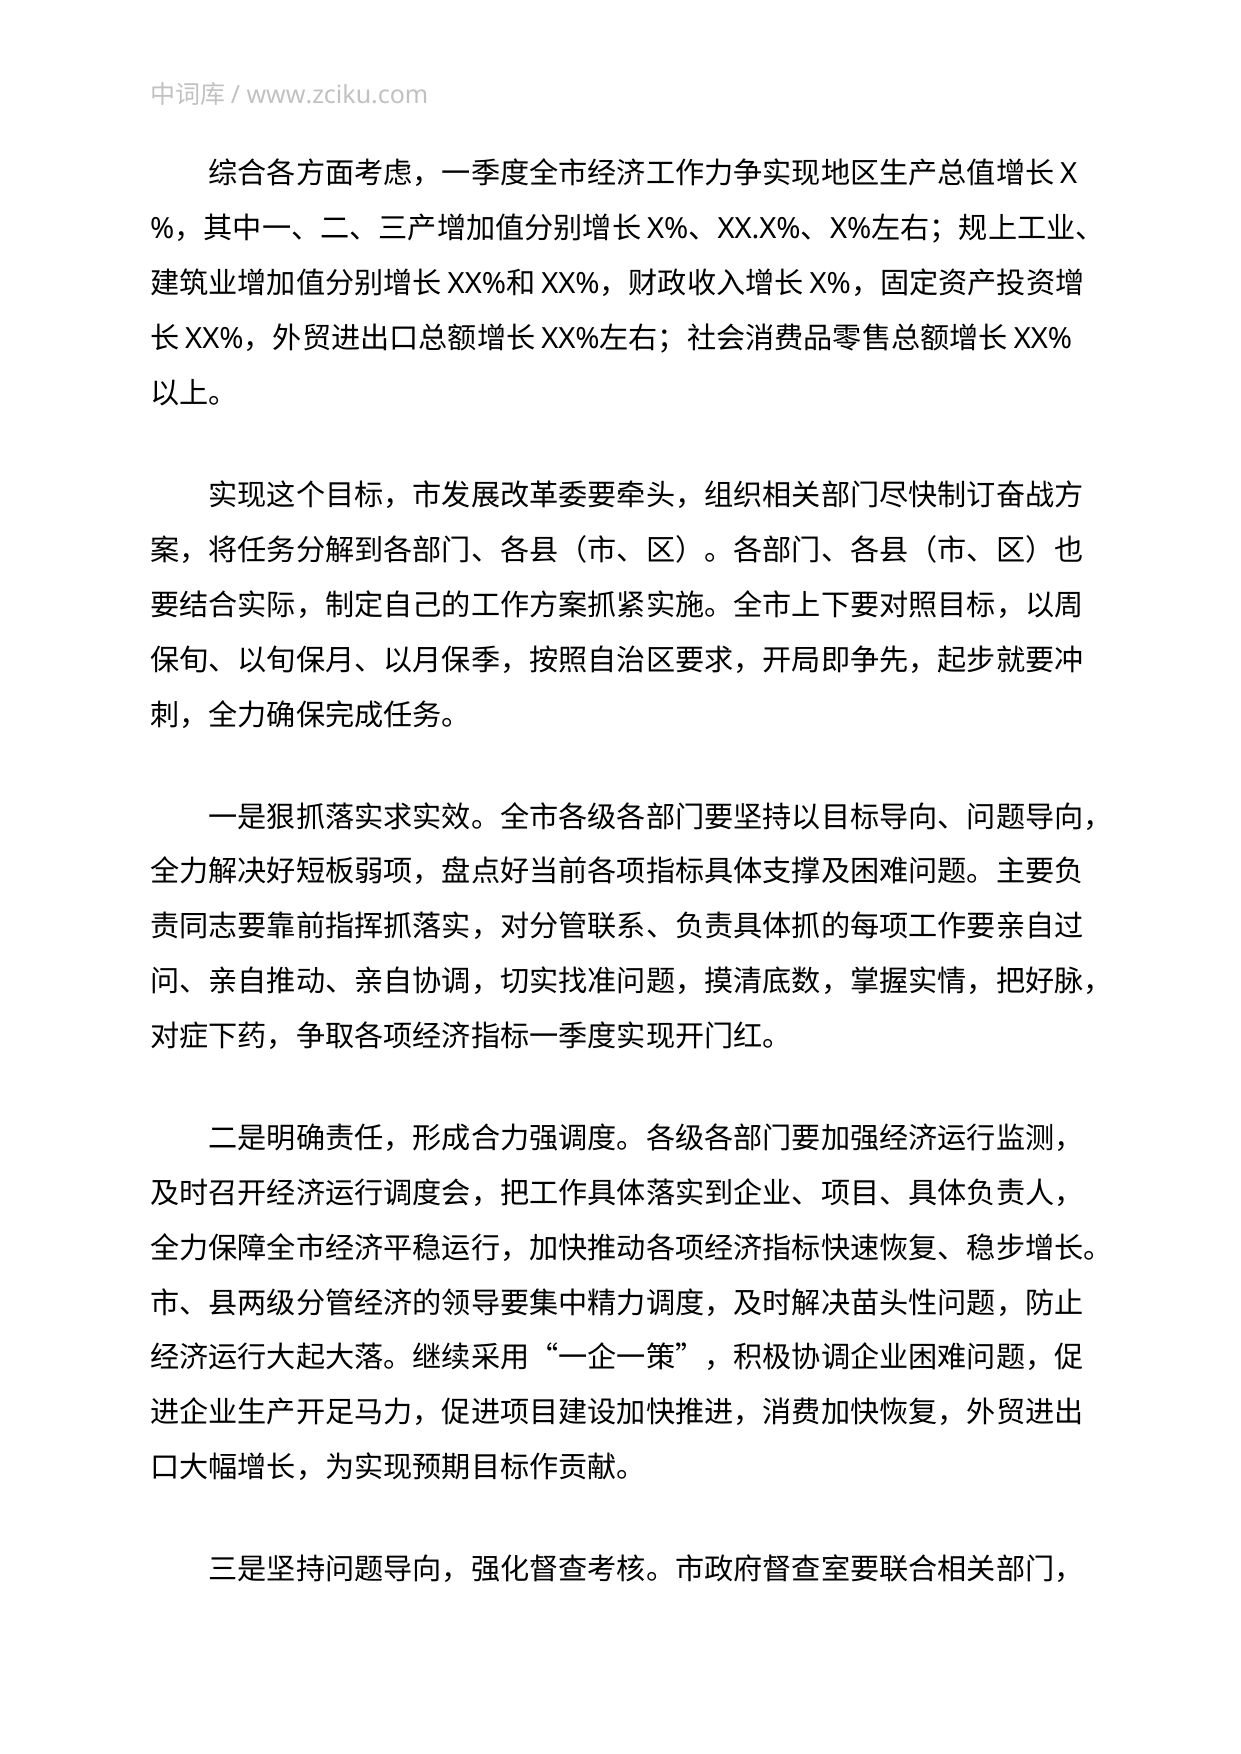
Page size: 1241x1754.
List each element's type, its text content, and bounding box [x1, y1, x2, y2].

text 综合各方面考虑，一季度全市经济工作力争实现地区生产总值增长X%，其中一、二、三产增加值分别增长X%、XX.X%、X%左右；规上工业、建筑业增加值分别增长XX%和XX%，财政收入增长X%，固定资产投资增长XX%，外贸进出口总额增长XX%左右；社会消费品零售总额增长XX%以上。 [150, 150, 1090, 412]
text 一是狠抓落实求实效。全市各级各部门要坚持以目标导向、问题导向，全力解决好短板弱项，盘点好当前各项指标具体支撑及困难问题。主要负责同志要靠前指挥抓落实，对分管联系、负责具体抓的每项工作要亲自过问、亲自推动、亲自协调，切实找准问题，摸清底数，掌握实情，把好脉，对症下药，争取各项经济指标一季度实现开门红。 [150, 793, 1090, 1055]
text 实现这个目标，市发展改革委要牵头，组织相关部门尽快制订奋战方案，将任务分解到各部门、各县（市、区）。各部门、各县（市、区）也要结合实际，制定自己的工作方案抓紧实施。全市上下要对照目标，以周保旬、以旬保月、以月保季，按照自治区要求，开局即争先，起步就要冲刺，全力确保完成任务。 [150, 472, 1090, 734]
text 二是明确责任，形成合力强调度。各级各部门要加强经济运行监测，及时召开经济运行调度会，把工作具体落实到企业、项目、具体负责人，全力保障全市经济平稳运行，加快推动各项经济指标快速恢复、稳步增长。市、县两级分管经济的领导要集中精力调度，及时解决苗头性问题，防止经济运行大起大落。继续采用“一企一策”，积极协调企业困难问题，促进企业生产开足马力，促进项目建设加快推进，消费加快恢复，外贸进出口大幅增长，为实现预期目标作贡献。 [150, 1114, 1090, 1486]
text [150, 1546, 1090, 1588]
